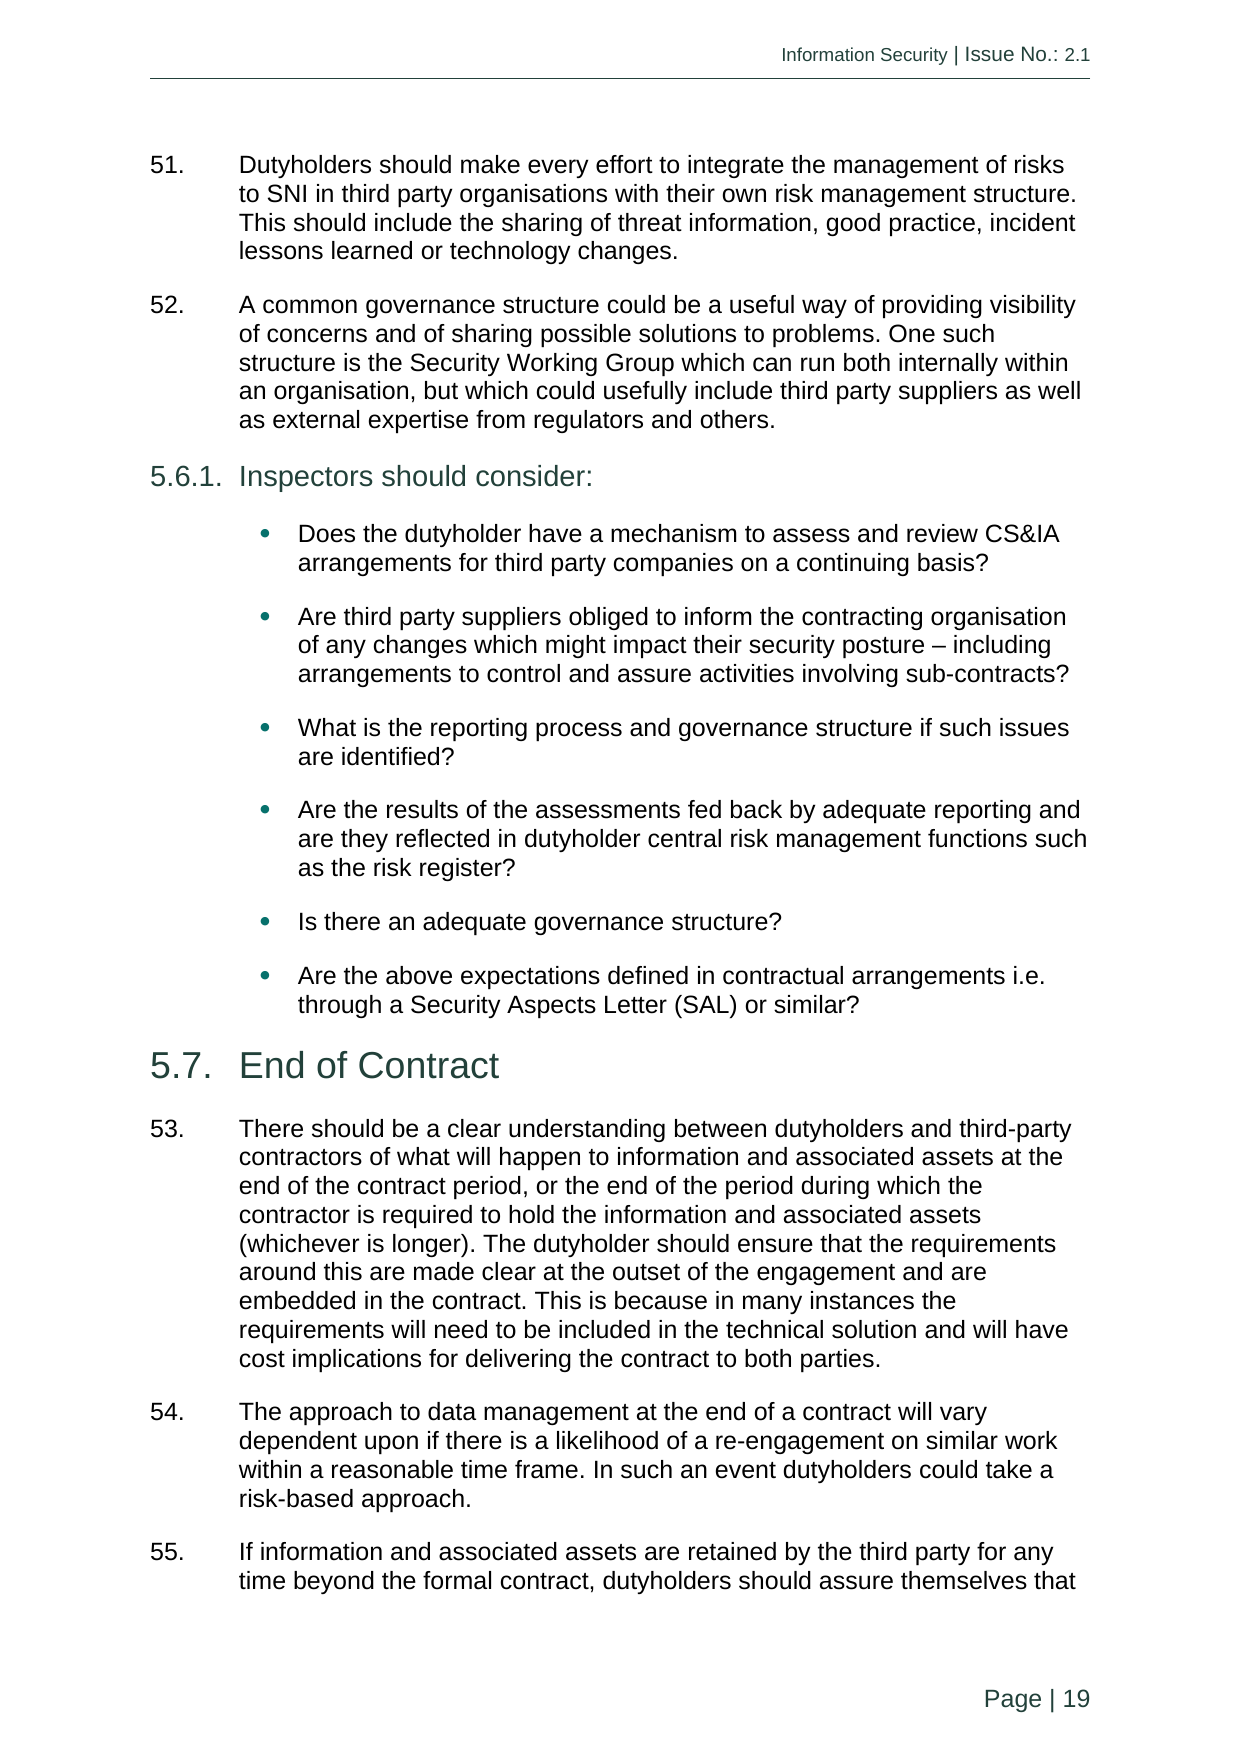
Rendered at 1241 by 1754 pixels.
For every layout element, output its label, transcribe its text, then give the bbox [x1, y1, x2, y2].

text Dutyholders should make every effort to integrate the management of risks to SNI in third party organisations with their own risk management structure. This should include the sharing of threat information, good practice, incident lessons learned or technology changes. [150, 150, 1090, 265]
list What is the reporting process and governance structure if such issues are identified? [261, 713, 1090, 771]
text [150, 1537, 1090, 1595]
text A common governance structure could be a useful way of providing visibility of concerns and of sharing possible solutions to problems. One such structure is the Security Working Group which can run both internally within an organisation, but which could usefully include third party suppliers as well as external expertise from regulators and others. [150, 290, 1090, 434]
list Does the dutyholder have a mechanism to assess and review CS&IA arrangements for third party companies on a continuing basis? [261, 519, 1090, 577]
subtitle Inspectors should consider: [150, 459, 1090, 492]
list Are third party suppliers obliged to inform the contracting organisation of any changes which might impact their security posture – including arrangements to control and assure activities involving sub-contracts? [261, 602, 1090, 688]
list Is there an adequate governance structure? [261, 907, 1090, 936]
text There should be a clear understanding between dutyholders and third-party contractors of what will happen to information and associated assets at the end of the contract period, or the end of the period during which the contractor is required to hold the information and associated assets (whichever is longer). The dutyholder should ensure that the requirements around this are made clear at the outset of the engagement and are embedded in the contract. This is because in many instances the requirements will need to be included in the technical solution and will have cost implications for delivering the contract to both parties. [150, 1113, 1090, 1372]
list Are the above expectations defined in contractual arrangements i.e. through a Security Aspects Letter (SAL) or similar? [261, 961, 1090, 1018]
text The approach to data management at the end of a contract will vary dependent upon if there is a likelihood of a re-engagement on similar work within a reasonable time frame. In such an event dutyholders could take a risk-based approach. [150, 1397, 1090, 1512]
list Are the results of the assessments fed back by adequate reporting and are they reflected in dutyholder central risk management functions such as the risk register? [261, 796, 1090, 882]
subtitle End of Contract [150, 1043, 1090, 1086]
